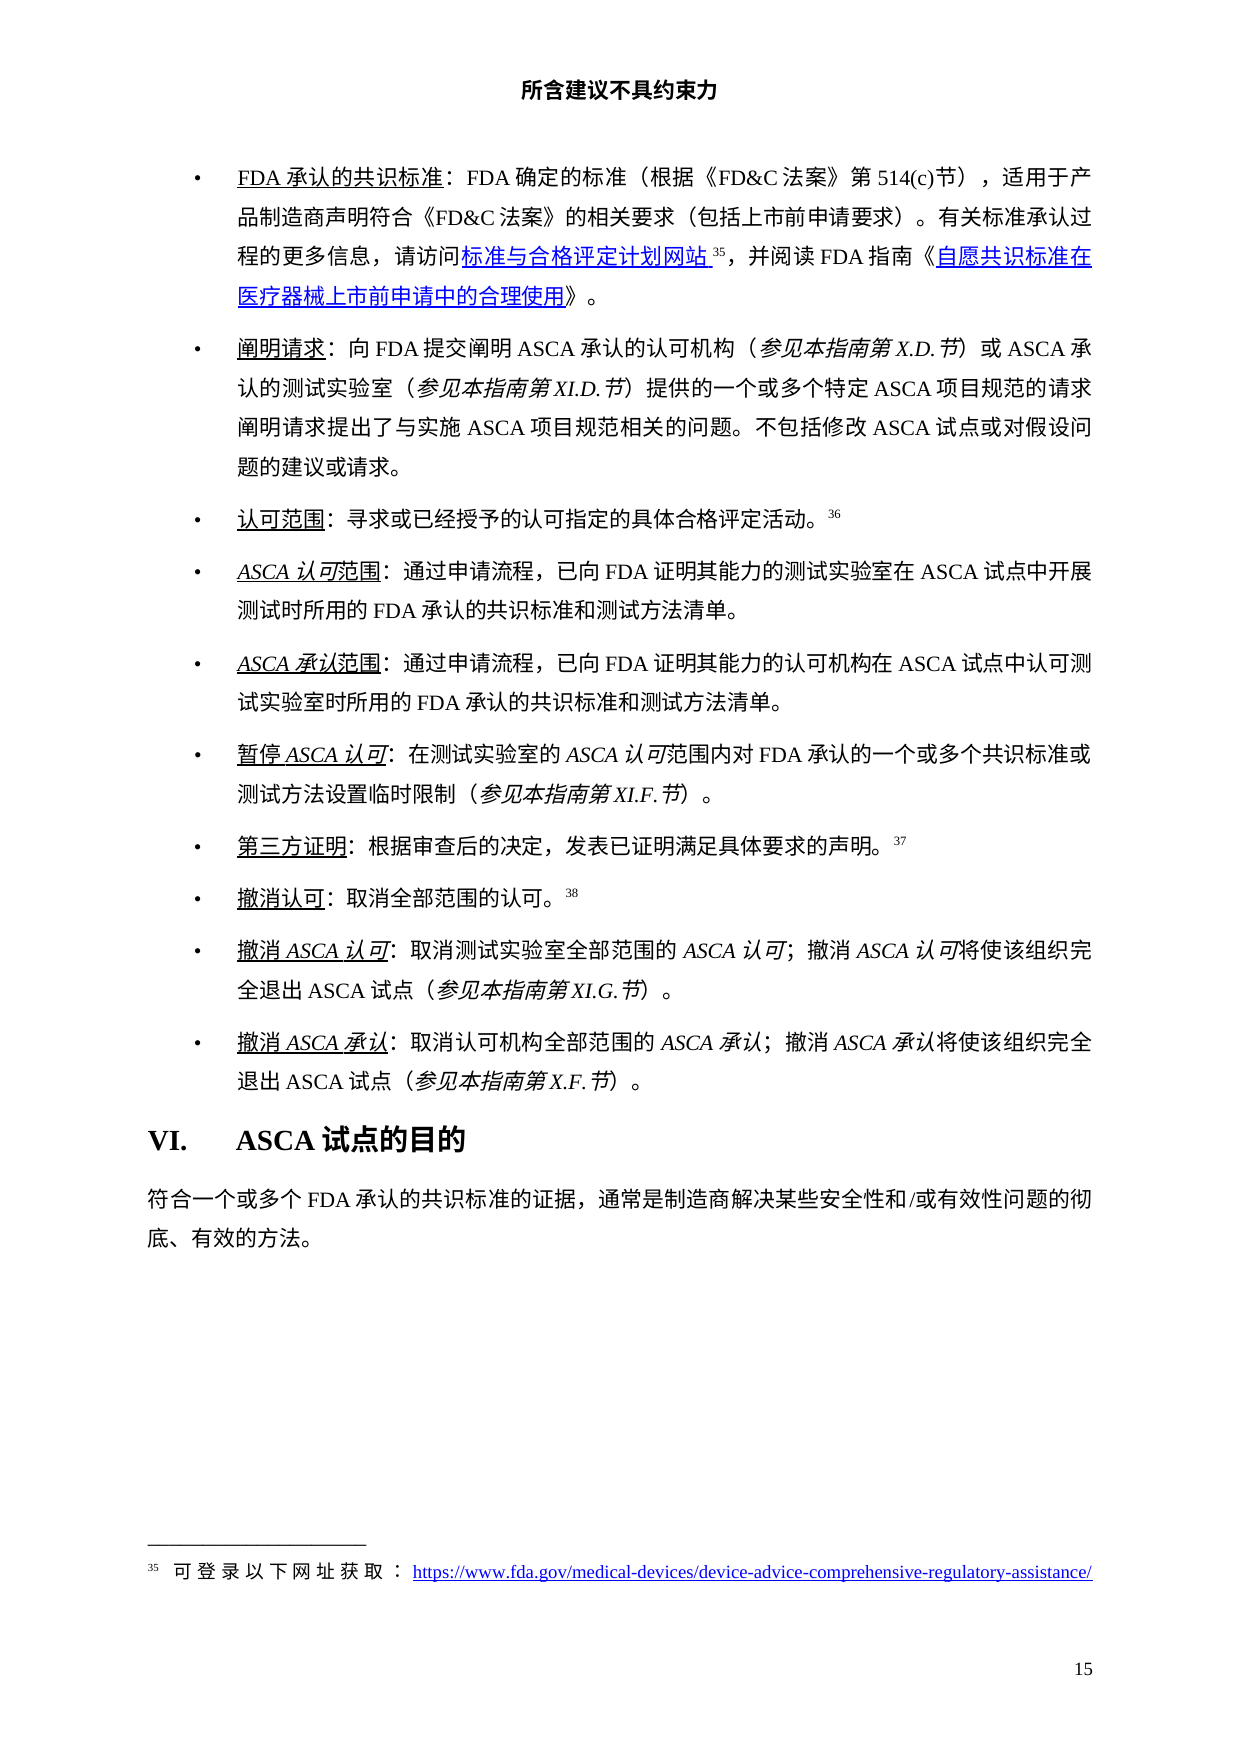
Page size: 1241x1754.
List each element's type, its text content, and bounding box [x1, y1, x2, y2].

list 阐明请求：向FDA提交阐明ASCA承认的认可机构（参见本指南第X.D.节）或ASCA承认的测试实验室（参见本指南第XI.D.节）提供的一个或多个特定ASCA项目规范的请求。阐明请求提出了与实施ASCA项目规范相关的问题。不包括修改ASCA试点或对假设问题的建议或请求。 [193, 331, 1092, 481]
list ASCA认可范围：通过申请流程，已向FDA证明其能力的测试实验室在ASCA试点中开展测试时所用的FDA承认的共识标准和测试方法清单。 [193, 554, 1092, 625]
list ASCA承认范围：通过申请流程，已向FDA证明其能力的认可机构在ASCA试点中认可测试实验室时所用的FDA承认的共识标准和测试方法清单。 [193, 646, 1092, 717]
text 符合一个或多个FDA承认的共识标准的证据，通常是制造商解决某些安全性和/或有效性问题的彻底、有效的方法。 [148, 1182, 1092, 1253]
list 暂停ASCA认可：在测试实验室的ASCA认可范围内对FDA承认的一个或多个共识标准或测试方法设置临时限制（参见本指南第XI.F.节）。 [193, 737, 1092, 808]
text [148, 1559, 1092, 1584]
list 撤消ASCA认可：取消测试实验室全部范围的ASCA认可；撤消ASCA认可将使该组织完全退出ASCA试点（参见本指南第XI.G.节）。 [193, 933, 1092, 1004]
list 撤消认可：取消全部范围的认可。38 [193, 881, 1092, 913]
list 认可范围：寻求或已经授予的认可指定的具体合格评定活动。36 [193, 502, 1092, 533]
list FDA承认的共识标准：FDA确定的标准（根据《FD&C法案》第514(c)节），适用于产品制造商声明符合《FD&C法案》的相关要求（包括上市前申请要求）。有关标准承认过程的更多信息，请访问标准与合格评定计划网站35，并阅读FDA指南《自愿共识标准在医疗器械上市前申请中的合理使用》。 [193, 160, 1092, 311]
list 第三方证明：根据审查后的决定，发表已证明满足具体要求的声明。37 [193, 829, 1092, 861]
text VI. ASCA试点的目的 [148, 1116, 1092, 1159]
text ____________________ [148, 1523, 1092, 1549]
list 撤消ASCA承认：取消认可机构全部范围的ASCA承认；撤消ASCA承认将使该组织完全退出ASCA试点（参见本指南第X.F.节）。 [193, 1025, 1092, 1096]
